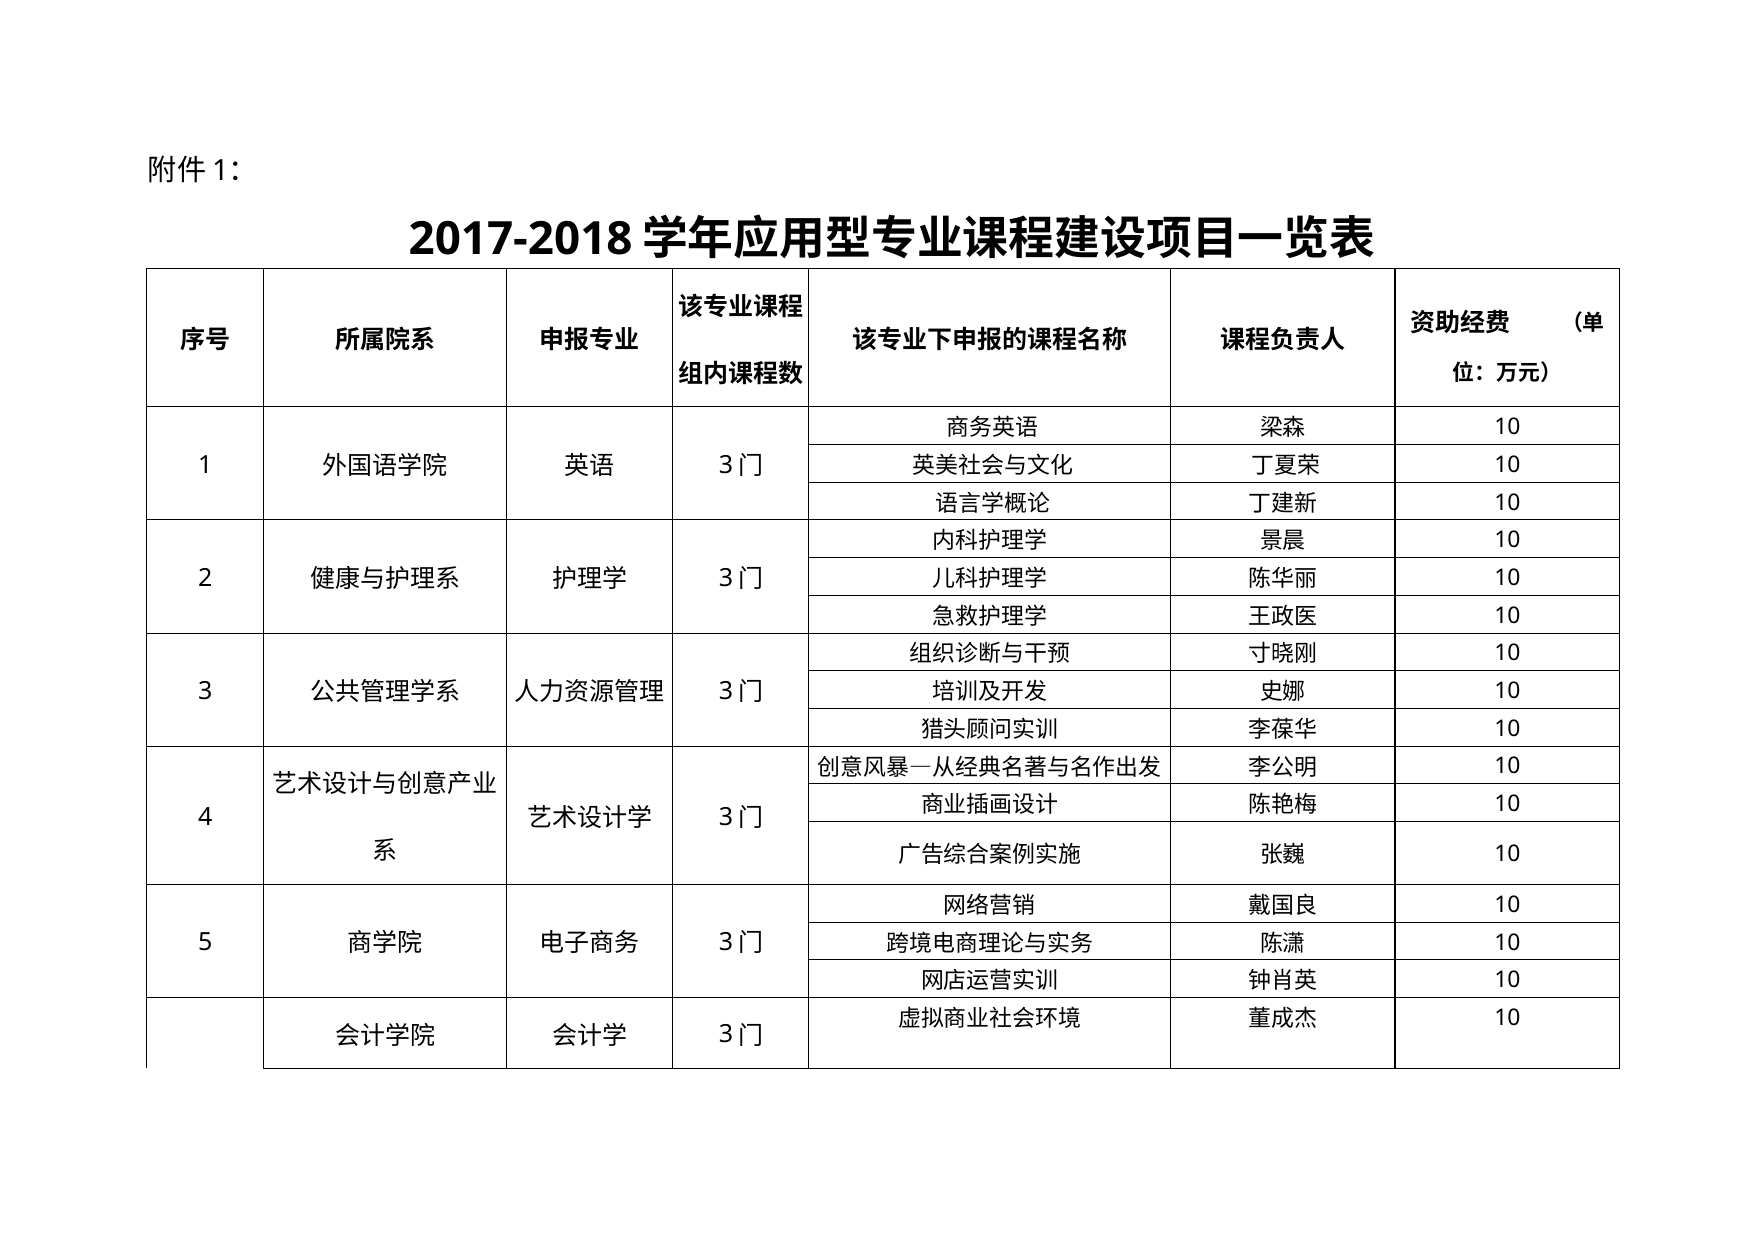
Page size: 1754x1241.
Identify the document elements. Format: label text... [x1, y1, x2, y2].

table_cell 语言学概论 [809, 483, 1170, 519]
table_cell 虚拟商业社会环境 [809, 998, 1170, 1068]
table_cell 外国语学院 [264, 407, 506, 519]
table_cell 10 [1396, 998, 1619, 1068]
table_cell 会计学院 [264, 998, 506, 1068]
table_cell 3门 [673, 747, 808, 884]
table_cell 网络营销 [809, 885, 1170, 922]
table_cell 10 [1396, 784, 1619, 821]
table_cell 陈艳梅 [1171, 784, 1394, 821]
table_cell 3门 [673, 998, 808, 1068]
table_cell 猎头顾问实训 [809, 709, 1170, 746]
table_cell 电子商务 [507, 885, 672, 997]
table_cell 4 [147, 747, 263, 884]
table_cell 10 [1396, 960, 1619, 997]
table_cell 钟肖英 [1171, 960, 1394, 997]
table_cell 寸晓刚 [1171, 634, 1394, 670]
table_cell 10 [1396, 885, 1619, 922]
text 附件1： [148, 134, 1636, 201]
table_cell 创意风暴—从经典名著与名作出发 [809, 747, 1170, 783]
table_cell 丁建新 [1171, 483, 1394, 519]
table_cell 李葆华 [1171, 709, 1394, 746]
table_cell 景晨 [1171, 520, 1394, 557]
table_cell 董成杰 [1171, 998, 1394, 1068]
table_cell [147, 998, 263, 1068]
table_cell 10 [1396, 445, 1619, 482]
table_header 课程负责人 [1171, 269, 1394, 406]
table_cell 内科护理学 [809, 520, 1170, 557]
table_header 该专业下申报的课程名称 [809, 269, 1170, 406]
table_cell 10 [1396, 558, 1619, 595]
table_cell 10 [1396, 709, 1619, 746]
table_cell 护理学 [507, 520, 672, 632]
table_cell 3门 [673, 885, 808, 997]
table_cell 广告综合案例实施 [809, 822, 1170, 884]
table_cell 王政医 [1171, 596, 1394, 632]
table_cell 公共管理学系 [264, 634, 506, 746]
table_cell 健康与护理系 [264, 520, 506, 632]
table_cell 急救护理学 [809, 596, 1170, 632]
table_cell 培训及开发 [809, 671, 1170, 708]
table_cell 10 [1396, 634, 1619, 670]
table_cell 组织诊断与干预 [809, 634, 1170, 670]
table_cell 史娜 [1171, 671, 1394, 708]
table_cell 10 [1396, 483, 1619, 519]
table_cell 3门 [673, 407, 808, 519]
table_header 所属院系 [264, 269, 506, 406]
table_cell 艺术设计与创意产业系 [264, 747, 506, 884]
table_cell 3 [147, 634, 263, 746]
table_header 该专业课程组内课程数 [673, 269, 808, 406]
text 2017-2018学年应用型专业课程建设项目一览表 [148, 201, 1636, 268]
table_cell 梁森 [1171, 407, 1394, 444]
table_cell 人力资源管理 [507, 634, 672, 746]
table_cell 英美社会与文化 [809, 445, 1170, 482]
table_cell 10 [1396, 520, 1619, 557]
table_cell 会计学 [507, 998, 672, 1068]
table_cell 戴国良 [1171, 885, 1394, 922]
table_cell 英语 [507, 407, 672, 519]
table_header 申报专业 [507, 269, 672, 406]
table_cell 张巍 [1171, 822, 1394, 884]
table_cell 跨境电商理论与实务 [809, 923, 1170, 959]
table_header 资助经费 （单位：万元） [1396, 269, 1619, 406]
table_cell 10 [1396, 671, 1619, 708]
table_cell 3门 [673, 520, 808, 632]
table_cell 10 [1396, 407, 1619, 444]
table_cell 艺术设计学 [507, 747, 672, 884]
table_cell 陈潇 [1171, 923, 1394, 959]
table_cell 5 [147, 885, 263, 997]
table_cell 10 [1396, 747, 1619, 783]
table_cell 商业插画设计 [809, 784, 1170, 821]
table_header 序号 [147, 269, 263, 406]
table_cell 3门 [673, 634, 808, 746]
table_cell 10 [1396, 822, 1619, 884]
table_cell 儿科护理学 [809, 558, 1170, 595]
table_cell 2 [147, 520, 263, 632]
table_cell 1 [147, 407, 263, 519]
table_cell 陈华丽 [1171, 558, 1394, 595]
table_cell 丁夏荣 [1171, 445, 1394, 482]
table_cell 商学院 [264, 885, 506, 997]
table_cell 10 [1396, 923, 1619, 959]
table_cell 网店运营实训 [809, 960, 1170, 997]
table_cell 10 [1396, 596, 1619, 632]
table_cell 商务英语 [809, 407, 1170, 444]
table_cell 李公明 [1171, 747, 1394, 783]
